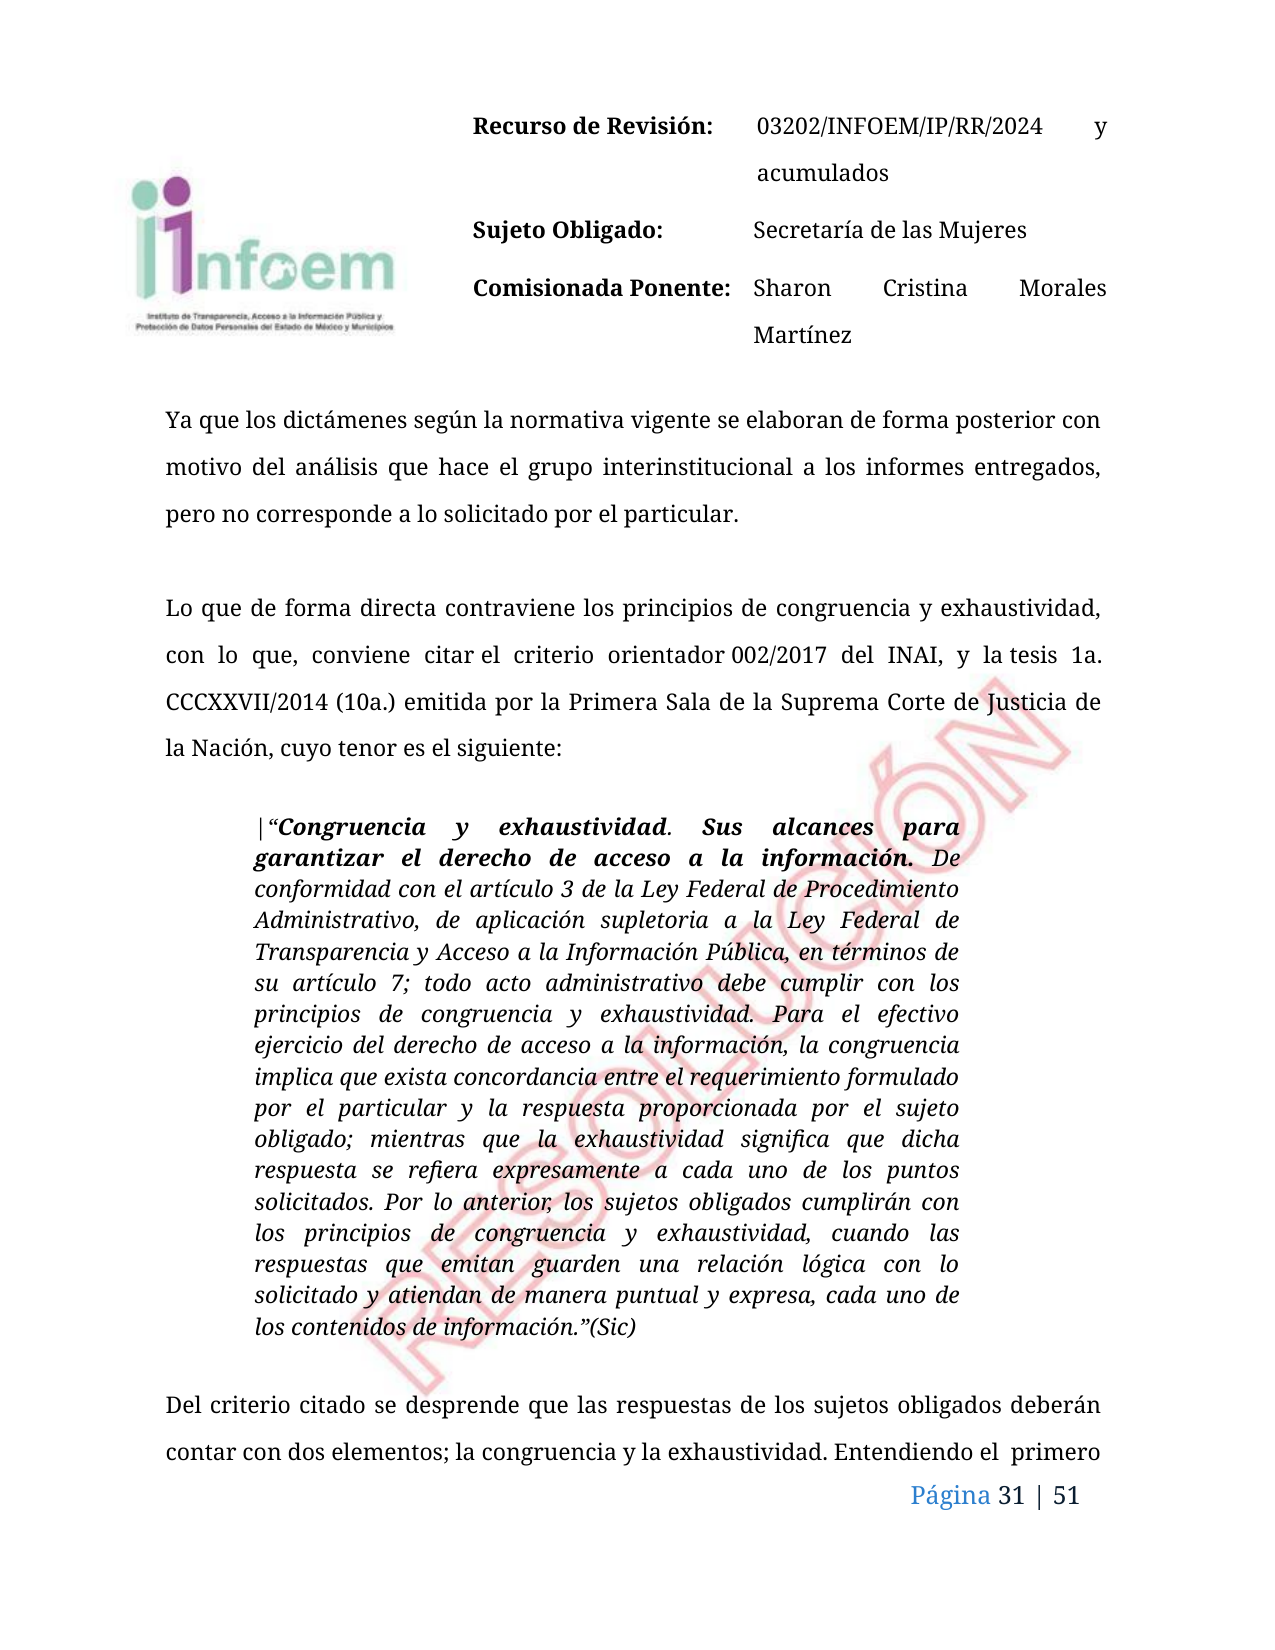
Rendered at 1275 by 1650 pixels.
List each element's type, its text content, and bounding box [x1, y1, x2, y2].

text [165, 1389, 1102, 1467]
text Ya que los dictámenes según la normativa vigente se elaboran de forma posterior con motivo del análisis que hace el grupo interinstitucional a los informes entregados, pero no corresponde a lo solicitado por el particular. [165, 404, 1102, 529]
title |“Congruencia y exhaustividad. Sus alcances para garantizar el derecho de acceso a la información. De conformidad con el artículo 3 de la Ley Federal de Procedimiento Administrativo, de aplicación supletoria a la Ley Federal de Transparencia y Acceso a la Información Pública, en términos de su artículo 7; todo acto administrativo debe cumplir con los principios de congruencia y exhaustividad. Para el efectivo ejercicio del derecho de acceso a la información, la congruencia implica que exista concordancia entre el requerimiento formulado por el particular y la respuesta proporcionada por el sujeto obligado; mientras que la exhaustividad significa que dicha respuesta se refiera expresamente a cada uno de los puntos solicitados. Por lo anterior, los sujetos obligados cumplirán con los principios de congruencia y exhaustividad, cuando las respuestas que emitan guarden una relación lógica con lo solicitado y atiendan de manera puntual y expresa, cada uno de los contenidos de información.”(Sic) [254, 811, 963, 1342]
picture [2, 111, 1275, 1650]
text Lo que de forma directa contraviene los principios de congruencia y exhaustividad, con lo que, conviene citar el criterio orientador 002/2017 del INAI, y la tesis 1a. CCCXXVII/2014 (10a.) emitida por la Primera Sala de la Suprema Corte de Justicia de la Nación, cuyo tenor es el siguiente: [165, 592, 1102, 764]
